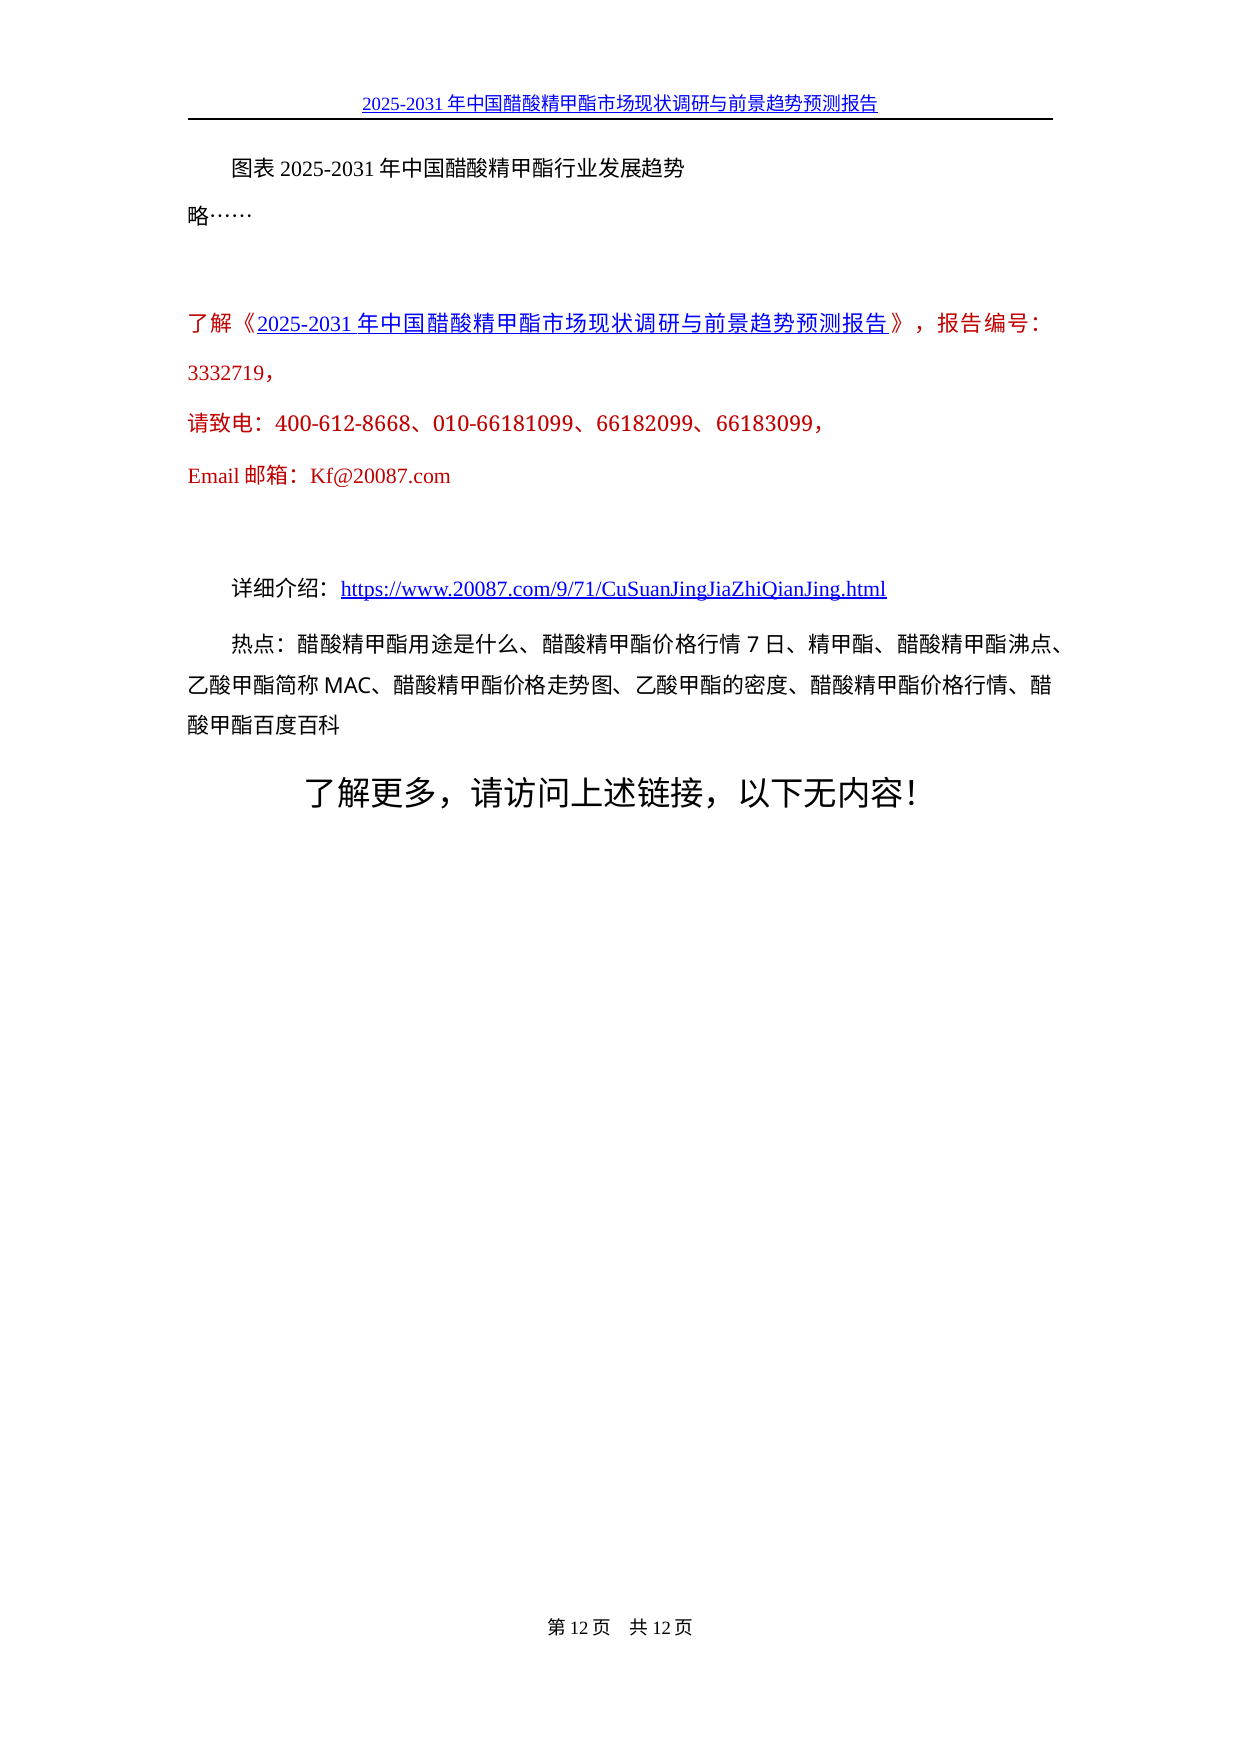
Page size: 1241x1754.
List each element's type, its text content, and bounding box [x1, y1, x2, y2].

text Email邮箱：Kf@20087.com [187, 457, 1053, 490]
text 详细介绍：https://www.20087.com/9/71/CuSuanJingJiaZhiQianJing.html [187, 570, 1053, 603]
text 热点：醋酸精甲酯用途是什么、醋酸精甲酯价格行情7日、精甲酯、醋酸精甲酯沸点、乙酸甲酯简称MAC、醋酸精甲酯价格走势图、乙酸甲酯的密度、醋酸精甲酯价格行情、醋酸甲酯百度百科 [187, 627, 1053, 741]
title 了解更多，请访问上述链接，以下无内容！ [187, 758, 1053, 823]
text 请致电：400-612-8668、010-66181099、66182099、66183099， [187, 406, 1053, 438]
text 了解《2025-2031年中国醋酸精甲酯市场现状调研与前景趋势预测报告》，报告编号：3332719， [187, 305, 1053, 387]
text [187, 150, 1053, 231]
